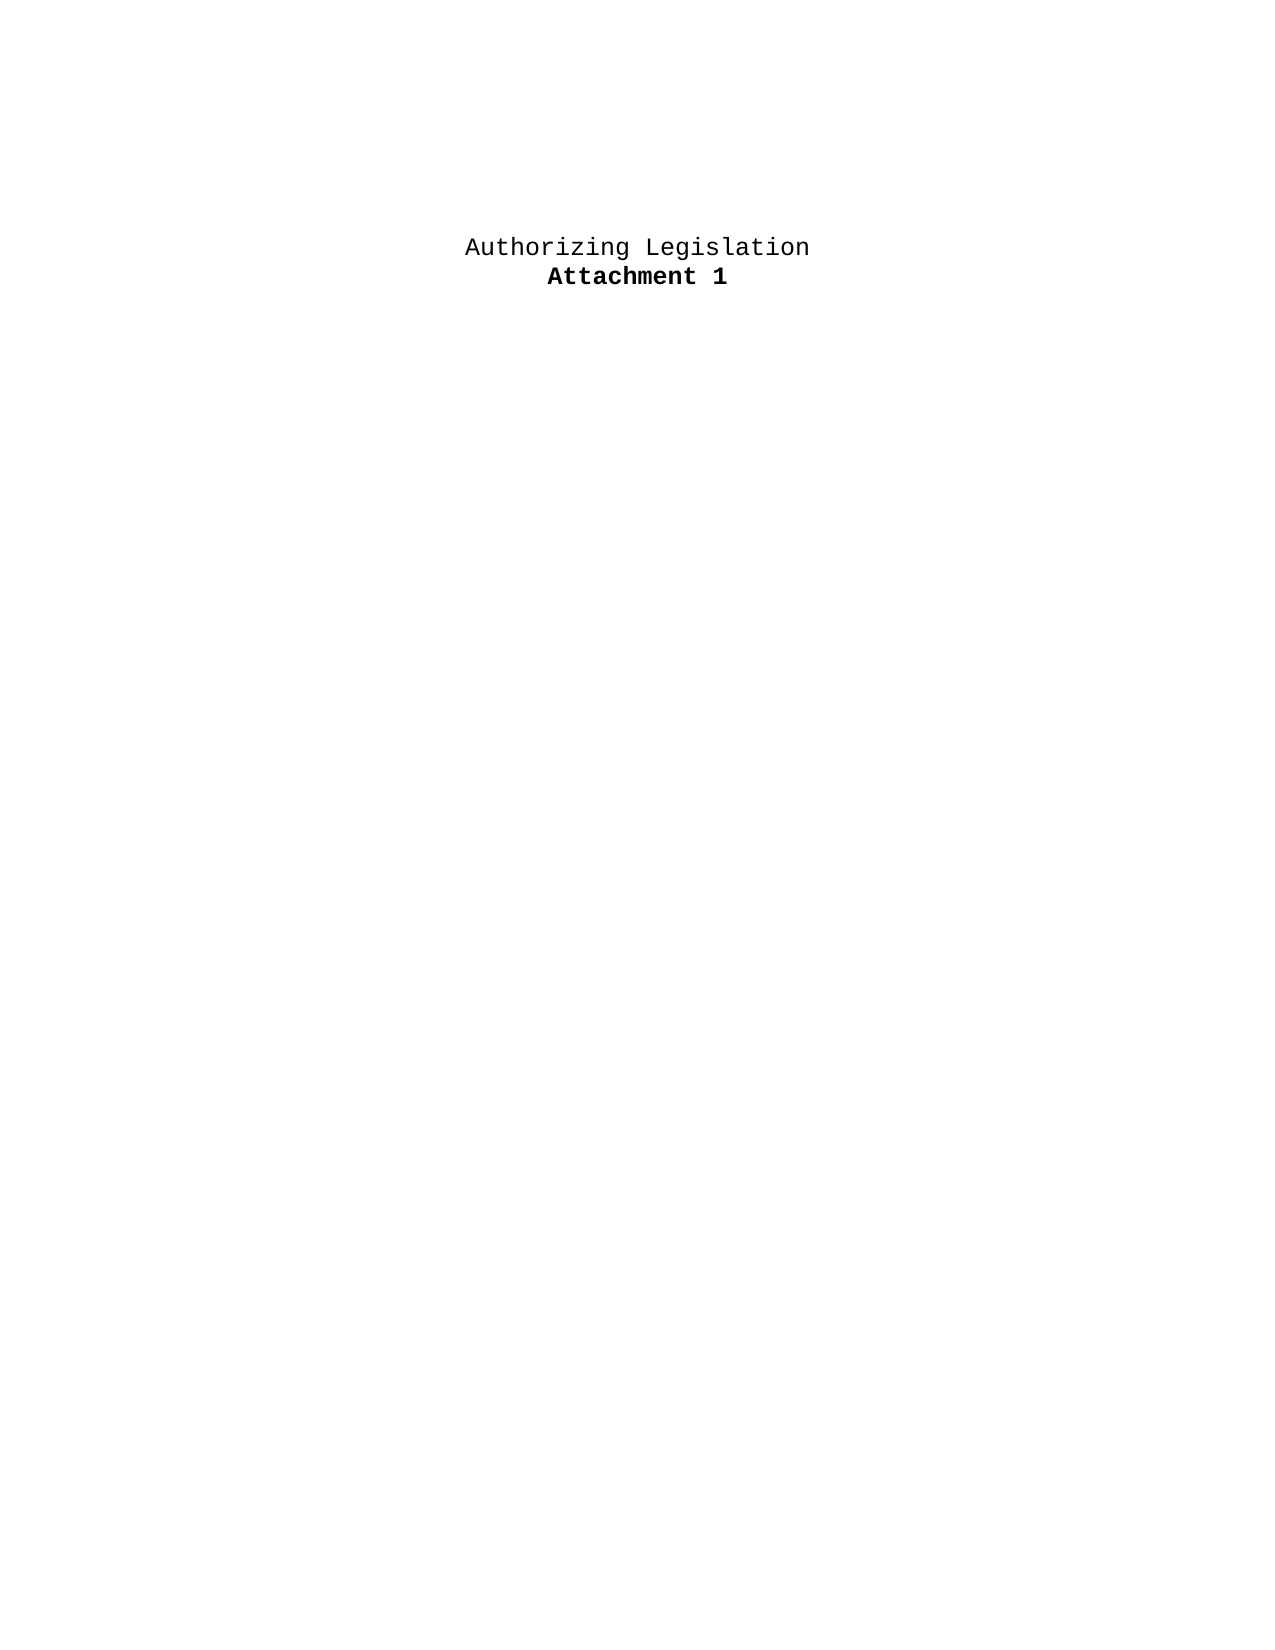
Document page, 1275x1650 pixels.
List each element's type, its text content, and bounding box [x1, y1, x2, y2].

text Authorizing Legislation [150, 235, 1125, 263]
text Attachment 1 [150, 263, 1125, 292]
